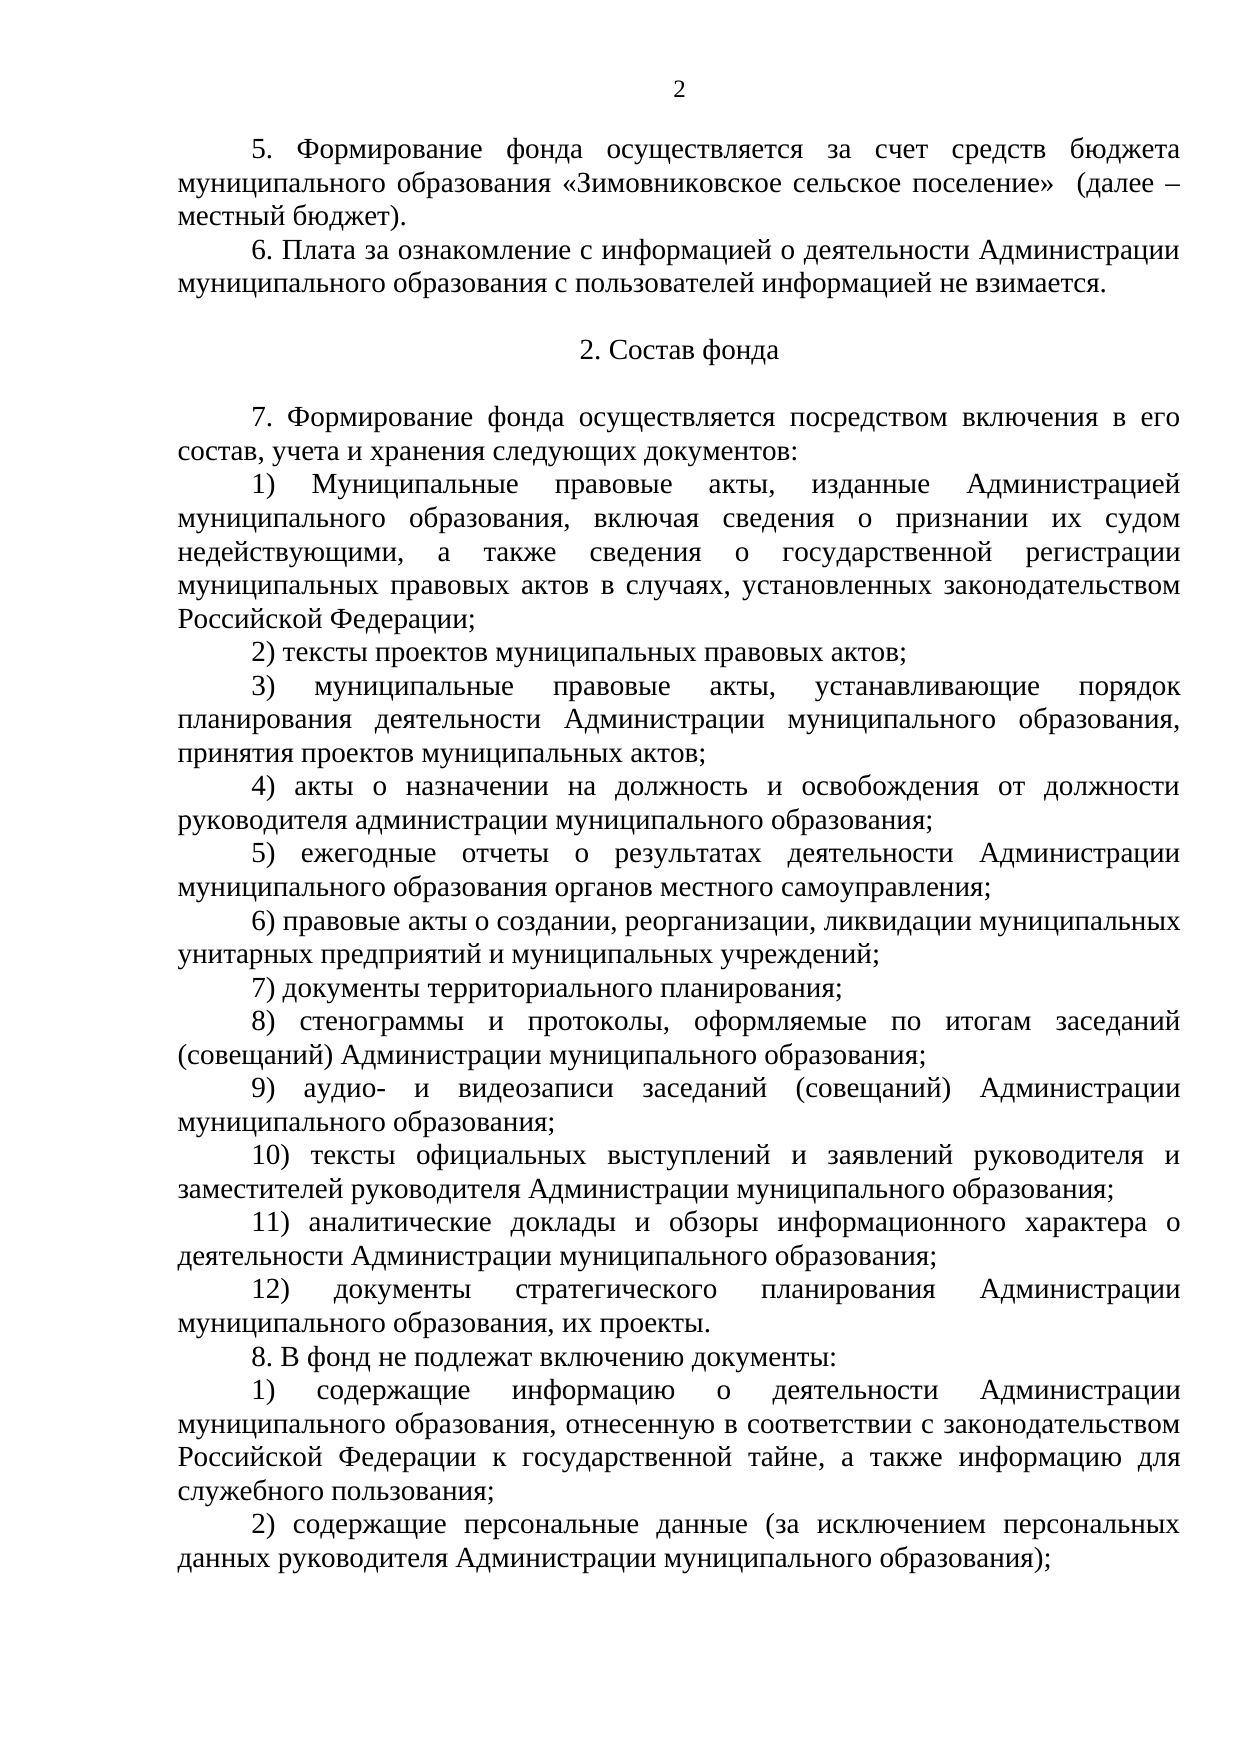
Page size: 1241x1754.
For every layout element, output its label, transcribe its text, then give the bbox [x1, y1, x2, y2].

text 5) ежегодные отчеты о результатах деятельности Администрации муниципального образования органов местного самоуправления; [177, 836, 1181, 903]
text 7) документы территориального планирования; [177, 970, 1181, 1003]
text 8. В фонд не подлежат включению документы: [177, 1339, 1181, 1372]
text 6. Плата за ознакомление с информацией о деятельности Администрации муниципального образования с пользователей информацией не взимается. [177, 232, 1181, 299]
text 2) тексты проектов муниципальных правовых актов; [177, 634, 1181, 668]
text 5. Формирование фонда осуществляется за счет средств бюджета муниципального образования «Зимовниковское сельское поселение» (далее – местный бюджет). [177, 131, 1181, 232]
text 12) документы стратегического планирования Администрации муниципального образования, их проекты. [177, 1272, 1181, 1339]
text 2) содержащие персональные данные (за исключением персональных данных руководителя Администрации муниципального образования); [177, 1506, 1181, 1573]
text 7. Формирование фонда осуществляется посредством включения в его состав, учета и хранения следующих документов: [177, 399, 1181, 467]
text 1) содержащие информацию о деятельности Администрации муниципального образования, отнесенную в соответствии с законодательством Российской Федерации к государственной тайне, а также информацию для служебного пользования; [177, 1372, 1181, 1506]
text 9) аудио- и видеозаписи заседаний (совещаний) Администрации муниципального образования; [177, 1070, 1181, 1137]
text 10) тексты официальных выступлений и заявлений руководителя и заместителей руководителя Администрации муниципального образования; [177, 1137, 1181, 1204]
text 2. Состав фонда [177, 332, 1181, 366]
text 4) акты о назначении на должность и освобождения от должности руководителя администрации муниципального образования; [177, 768, 1181, 836]
text 6) правовые акты о создании, реорганизации, ликвидации муниципальных унитарных предприятий и муниципальных учреждений; [177, 903, 1181, 970]
text 1) Муниципальные правовые акты, изданные Администрацией муниципального образования, включая сведения о признании их судом недействующими, а также сведения о государственной регистрации муниципальных правовых актов в случаях, установленных законодательством Российской Федерации; [177, 467, 1181, 634]
text 11) аналитические доклады и обзоры информационного характера о деятельности Администрации муниципального образования; [177, 1204, 1181, 1272]
text 8) стенограммы и протоколы, оформляемые по итогам заседаний (совещаний) Администрации муниципального образования; [177, 1003, 1181, 1070]
text 3) муниципальные правовые акты, устанавливающие порядок планирования деятельности Администрации муниципального образования, принятия проектов муниципальных актов; [177, 668, 1181, 768]
